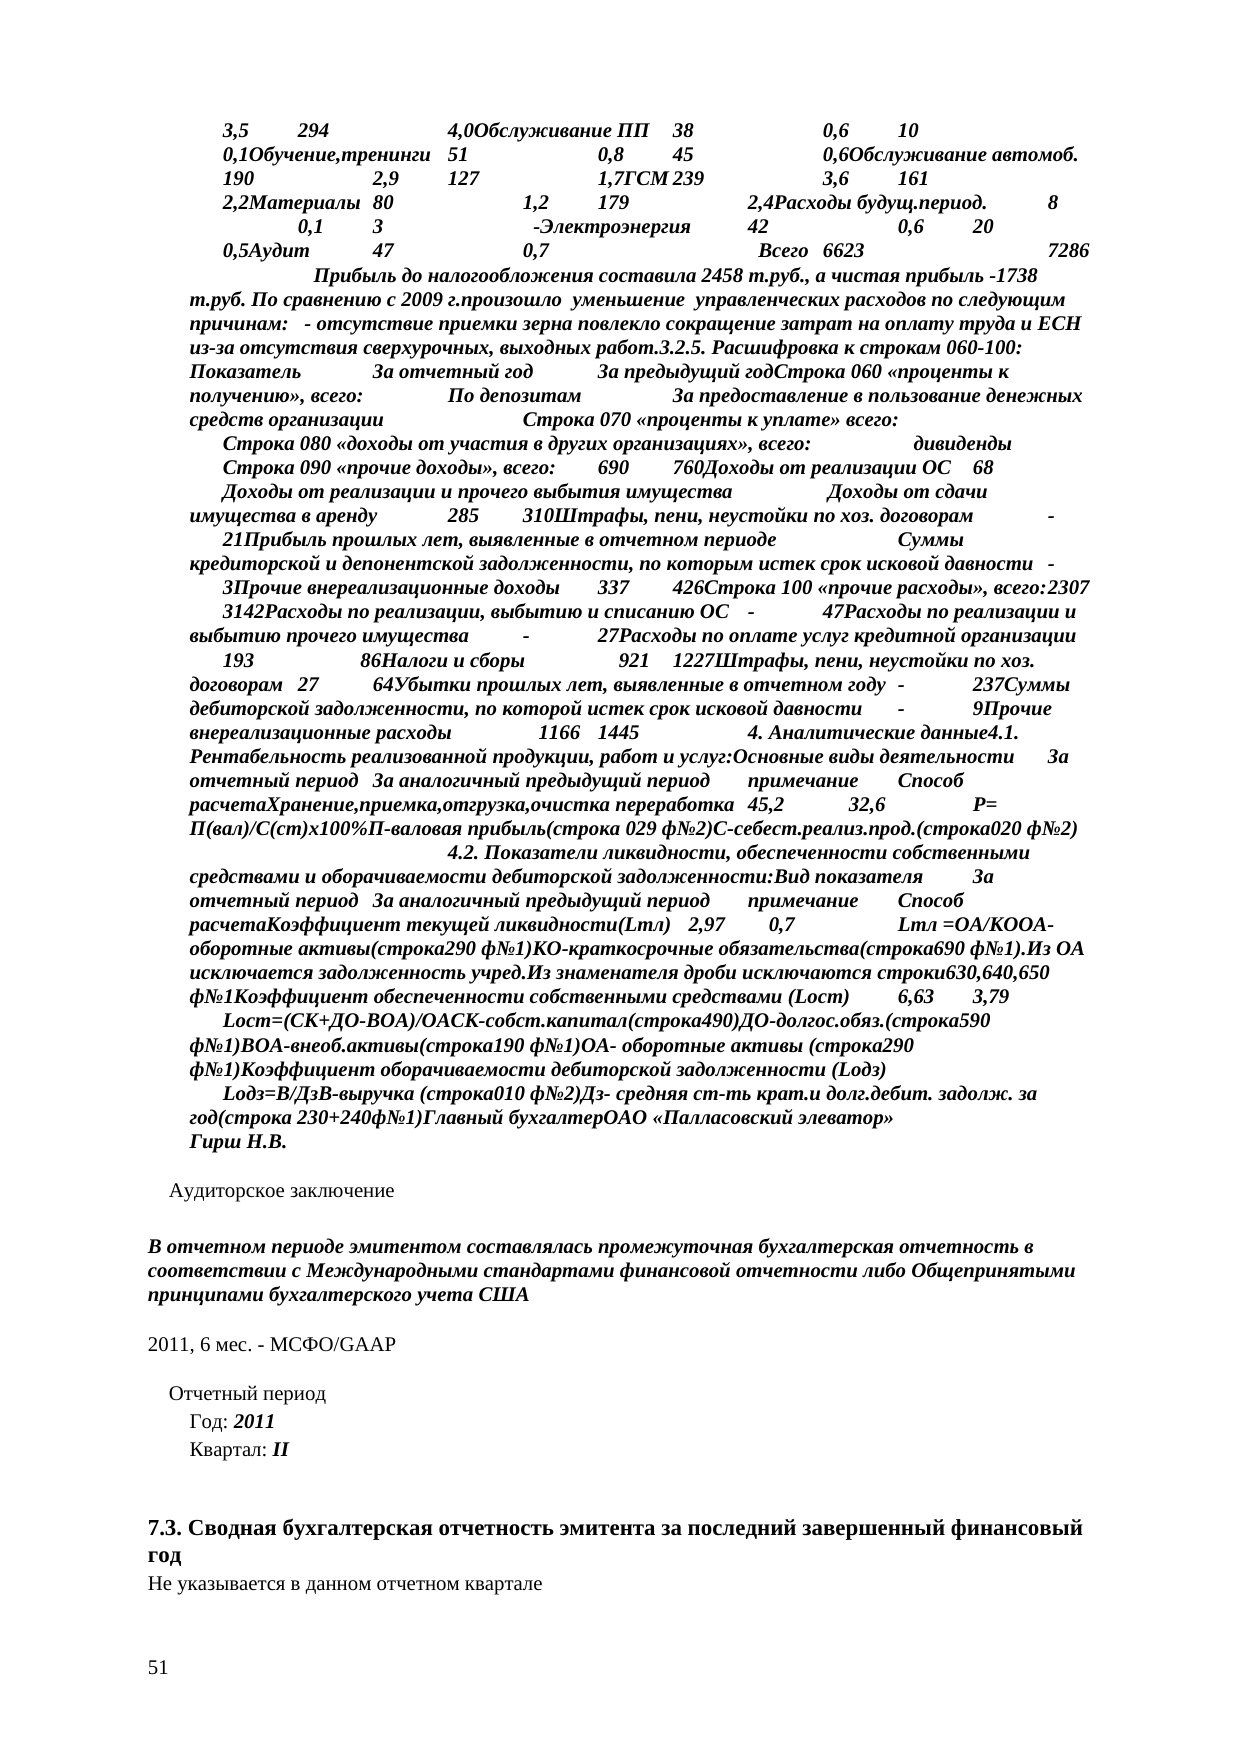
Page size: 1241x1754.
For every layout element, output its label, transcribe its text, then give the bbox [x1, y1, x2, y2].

text Не указывается в данном отчетном квартале [148, 1571, 1092, 1595]
text Год: 2011 [189, 1409, 1092, 1433]
subtitle Аудиторское заключение [168, 1178, 1092, 1202]
subtitle Отчетный период [168, 1381, 1092, 1404]
subtitle 2011, 6 мес. - МСФО/GAAP [148, 1331, 1092, 1356]
text Квартал: II [189, 1437, 1092, 1461]
text В отчетном периоде эмитентом составлялась промежуточная бухгалтерская отчетность в соответствии с Международными стандартами финансовой отчетности либо Общепринятыми принципами бухгалтерского учета США [148, 1234, 1092, 1306]
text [189, 118, 1092, 1153]
subtitle 7.3. Сводная бухгалтерская отчетность эмитента за последний завершенный финансовый год [148, 1514, 1092, 1567]
